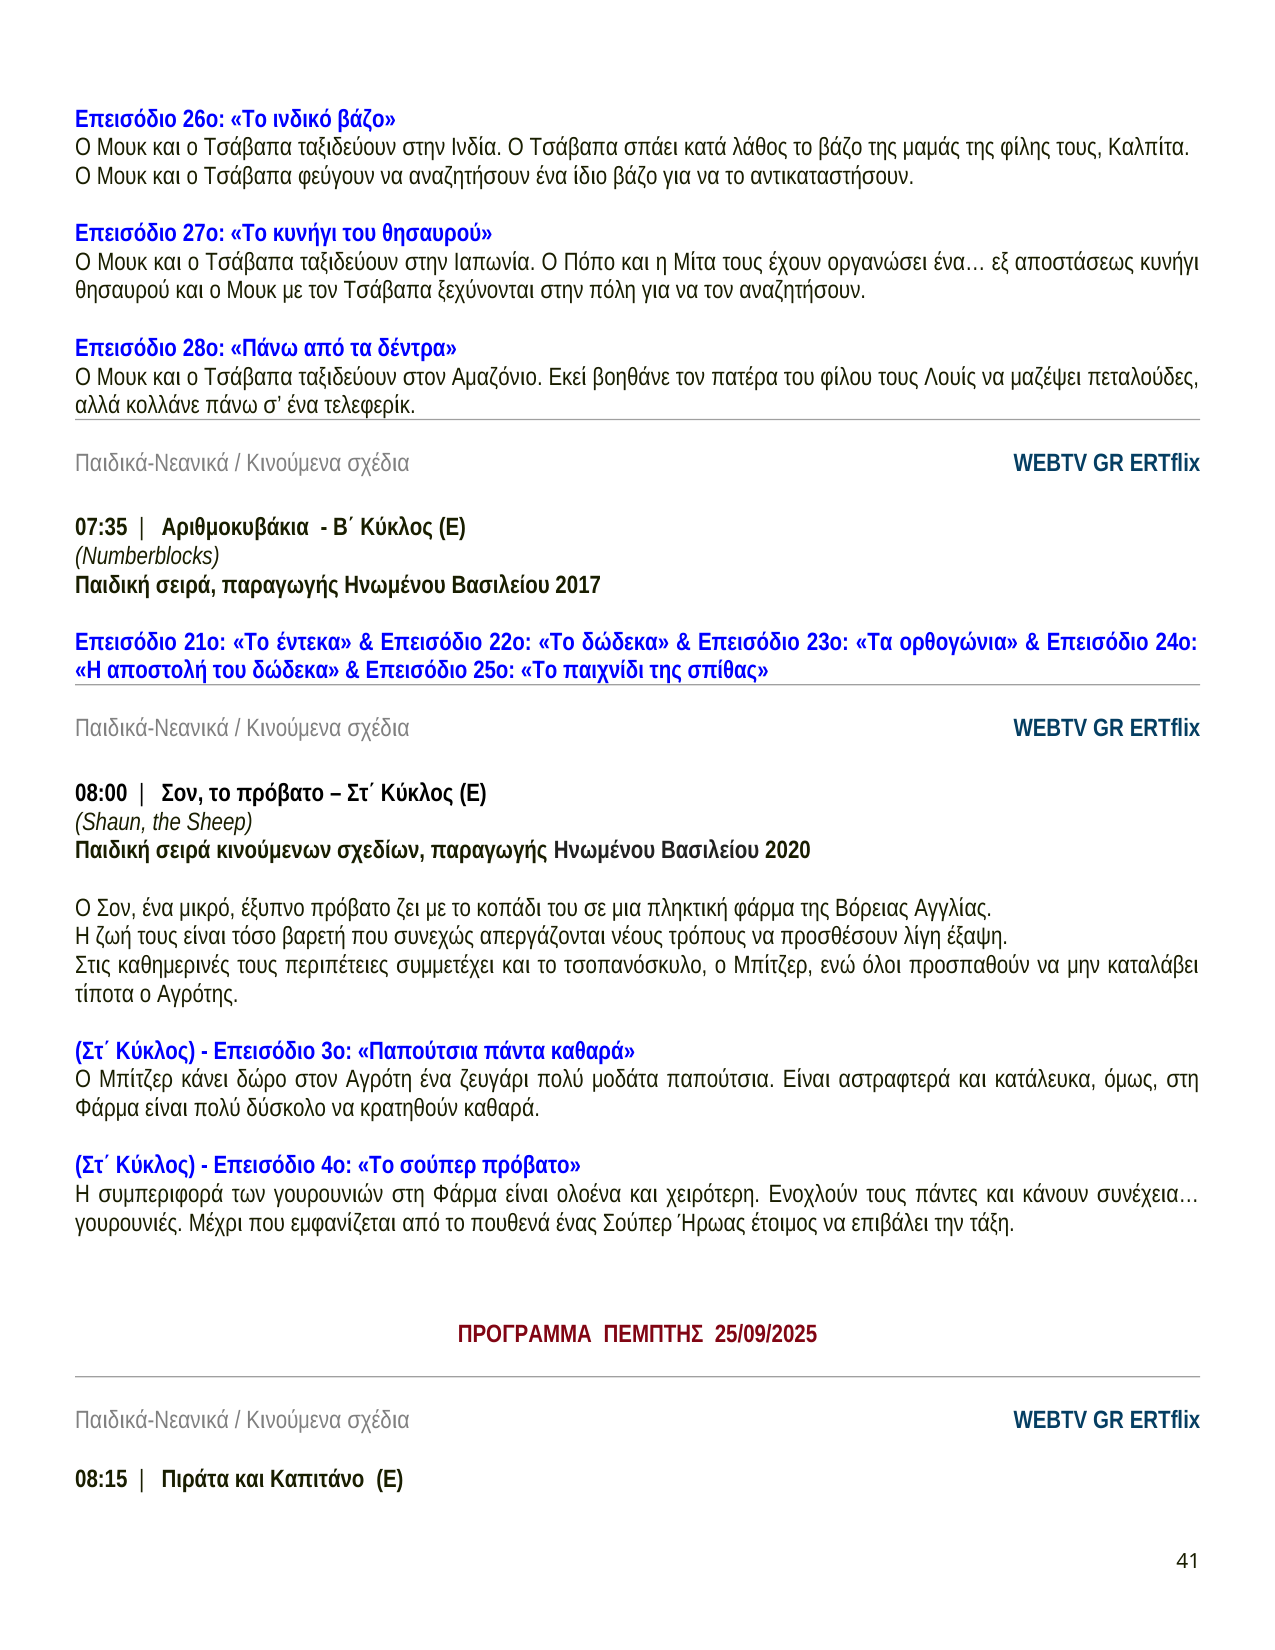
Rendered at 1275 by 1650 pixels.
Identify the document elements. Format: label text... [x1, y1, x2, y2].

text Η συμπεριφορά των γουρουνιών στη Φάρμα είναι ολοένα και χειρότερη. Ενοχλούν τους πάντες και κάνουν συνέχεια… γουρουνιές. Μέχρι που εμφανίζεται από το πουθενά ένας Σούπερ Ήρωας έτοιμος να επιβάλει την τάξη. [75, 1179, 1200, 1236]
text (Numberblocks) [75, 541, 1200, 569]
text Ο Μουκ και ο Τσάβαπα ταξιδεύουν στην Ιαπωνία. Ο Πόπο και η Μίτα τους έχουν οργανώσει ένα… εξ αποστάσεως κυνήγι θησαυρού και ο Μουκ με τον Τσάβαπα ξεχύνονται στην πόλη για να τον αναζητήσουν. [75, 247, 1200, 304]
text Επεισόδιο 27ο: «Το κυνήγι του θησαυρού» [75, 218, 1200, 247]
table_header Παιδικά-Νεανικά / Κινούμενα σχέδια [75, 1405, 637, 1433]
table_header Παιδικά-Νεανικά / Κινούμενα σχέδια [75, 448, 637, 476]
table_header WEBTV GR ERTflix [638, 713, 1200, 742]
text Η ζωή τους είναι τόσο βαρετή που συνεχώς απεργάζονται νέους τρόπους να προσθέσουν λίγη έξαψη. [75, 921, 1200, 950]
table_header WEBTV GR ERTflix [638, 1405, 1200, 1433]
text Ο Μπίτζερ κάνει δώρο στον Αγρότη ένα ζευγάρι πολύ μοδάτα παπούτσια. Είναι αστραφτερά και κατάλευκα, όμως, στη Φάρμα είναι πολύ δύσκολο να κρατηθούν καθαρά. [75, 1064, 1200, 1122]
text 08:00 | Σον, το πρόβατο – Στ΄ Κύκλος (E) (Shaun, the Sheep) Παιδική σειρά κινούμενων σχεδίων, παραγωγής Ηνωμένου Βασιλείου 2020 [75, 742, 1200, 864]
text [75, 1433, 1200, 1492]
table_header WEBTV GR ERTflix [638, 448, 1200, 476]
text (Στ΄ Κύκλος) - Επεισόδιο 3ο: «Παπούτσια πάντα καθαρά» [75, 1036, 1200, 1064]
text 07:35 | Αριθμοκυβάκια - Β΄ Κύκλος (E) [75, 476, 1200, 541]
text Ο Σον, ένα μικρό, έξυπνο πρόβατο ζει με το κοπάδι του σε μια πληκτική φάρμα της Βόρειας Αγγλίας. [75, 893, 1200, 921]
text Επεισόδιο 28ο: «Πάνω από τα δέντρα» [75, 333, 1200, 361]
text Ο Μουκ και ο Τσάβαπα ταξιδεύουν στην Ινδία. Ο Τσάβαπα σπάει κατά λάθος το βάζο της μαμάς της φίλης τους, Καλπίτα. [75, 132, 1200, 161]
text Ο Μουκ και ο Τσάβαπα ταξιδεύουν στον Αμαζόνιο. Εκεί βοηθάνε τον πατέρα του φίλου τους Λουίς να μαζέψει πεταλούδες, αλλά κολλάνε πάνω σ’ ένα τελεφερίκ. [75, 361, 1200, 418]
text ΠΡΟΓΡΑΜΜΑ ΠΕΜΠΤΗΣ 25/09/2025 [75, 1319, 1200, 1376]
text Παιδική σειρά, παραγωγής Ηνωμένου Βασιλείου 2017 [75, 569, 1200, 598]
text Ο Μουκ και ο Τσάβαπα φεύγουν να αναζητήσουν ένα ίδιο βάζο για να το αντικαταστήσουν. [75, 161, 1200, 189]
text (Στ΄ Κύκλος) - Επεισόδιο 4ο: «Το σούπερ πρόβατο» [75, 1150, 1200, 1179]
text Στις καθημερινές τους περιπέτειες συμμετέχει και το τσοπανόσκυλο, ο Μπίτζερ, ενώ όλοι προσπαθούν να μην καταλάβει τίποτα ο Αγρότης. [75, 950, 1200, 1007]
text Επεισόδιο 26ο: «Το ινδικό βάζο» [75, 75, 1200, 132]
text Επεισόδιο 21ο: «Το έντεκα» & Επεισόδιο 22ο: «Το δώδεκα» & Επεισόδιο 23ο: «Τα ορθογώνια» & Επεισόδιο 24ο: «Η αποστολή του δώδεκα» & Επεισόδιο 25ο: «Το παιχνίδι της σπίθας» [75, 627, 1200, 684]
table_header Παιδικά-Νεανικά / Κινούμενα σχέδια [75, 713, 637, 742]
